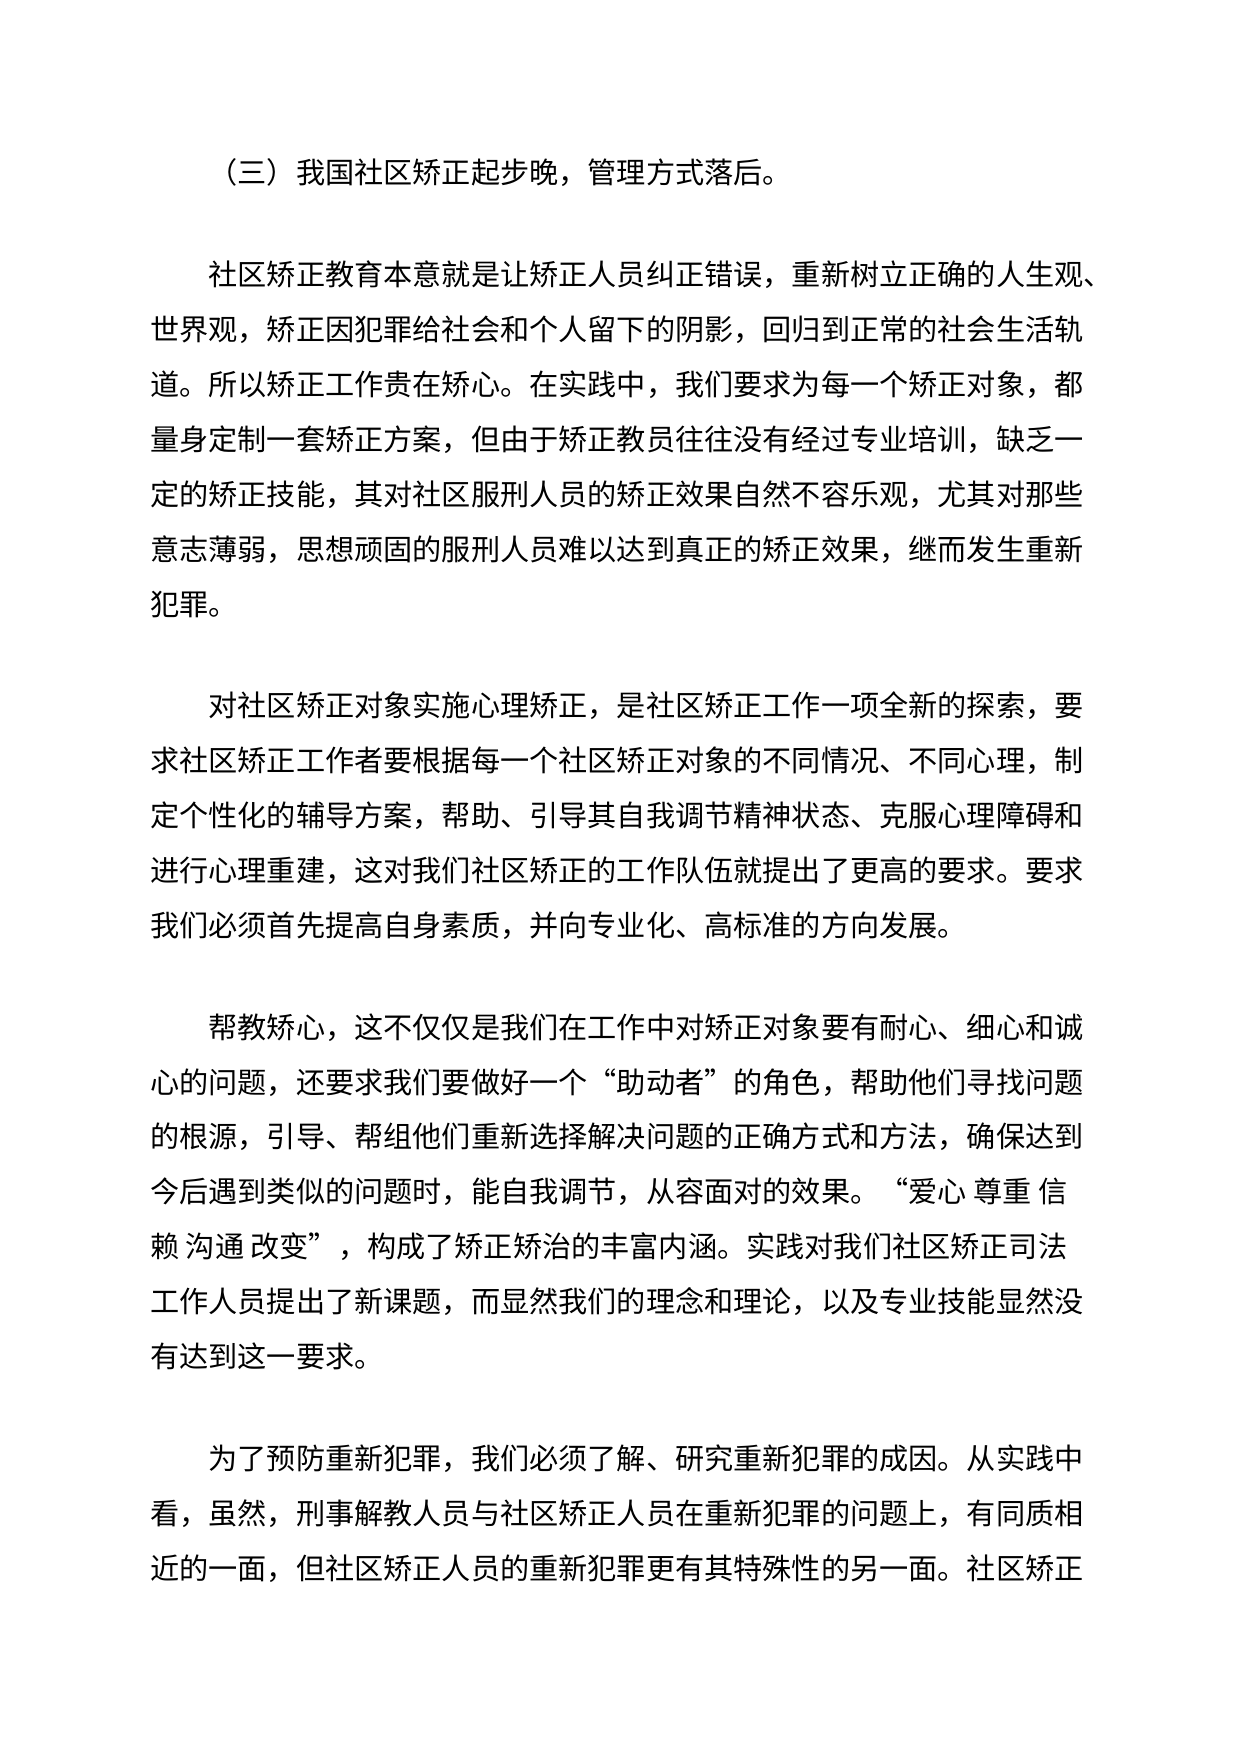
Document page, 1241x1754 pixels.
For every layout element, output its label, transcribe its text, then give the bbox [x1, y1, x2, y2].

text （三）我国社区矫正起步晚，管理方式落后。 [150, 150, 1090, 192]
text 对社区矫正对象实施心理矫正，是社区矫正工作一项全新的探索，要求社区矫正工作者要根据每一个社区矫正对象的不同情况、不同心理，制定个性化的辅导方案，帮助、引导其自我调节精神状态、克服心理障碍和进行心理重建，这对我们社区矫正的工作队伍就提出了更高的要求。要求我们必须首先提高自身素质，并向专业化、高标准的方向发展。 [150, 683, 1090, 945]
text 社区矫正教育本意就是让矫正人员纠正错误，重新树立正确的人生观、世界观，矫正因犯罪给社会和个人留下的阴影，回归到正常的社会生活轨道。所以矫正工作贵在矫心。在实践中，我们要求为每一个矫正对象，都量身定制一套矫正方案，但由于矫正教员往往没有经过专业培训，缺乏一定的矫正技能，其对社区服刑人员的矫正效果自然不容乐观，尤其对那些意志薄弱，思想顽固的服刑人员难以达到真正的矫正效果，继而发生重新犯罪。 [150, 252, 1090, 623]
text 帮教矫心，这不仅仅是我们在工作中对矫正对象要有耐心、细心和诚心的问题，还要求我们要做好一个“助动者”的角色，帮助他们寻找问题的根源，引导、帮组他们重新选择解决问题的正确方式和方法，确保达到今后遇到类似的问题时，能自我调节，从容面对的效果。“爱心 尊重 信赖 沟通 改变”，构成了矫正矫治的丰富内涵。实践对我们社区矫正司法工作人员提出了新课题，而显然我们的理念和理论，以及专业技能显然没有达到这一要求。 [150, 1004, 1090, 1376]
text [150, 1435, 1090, 1587]
